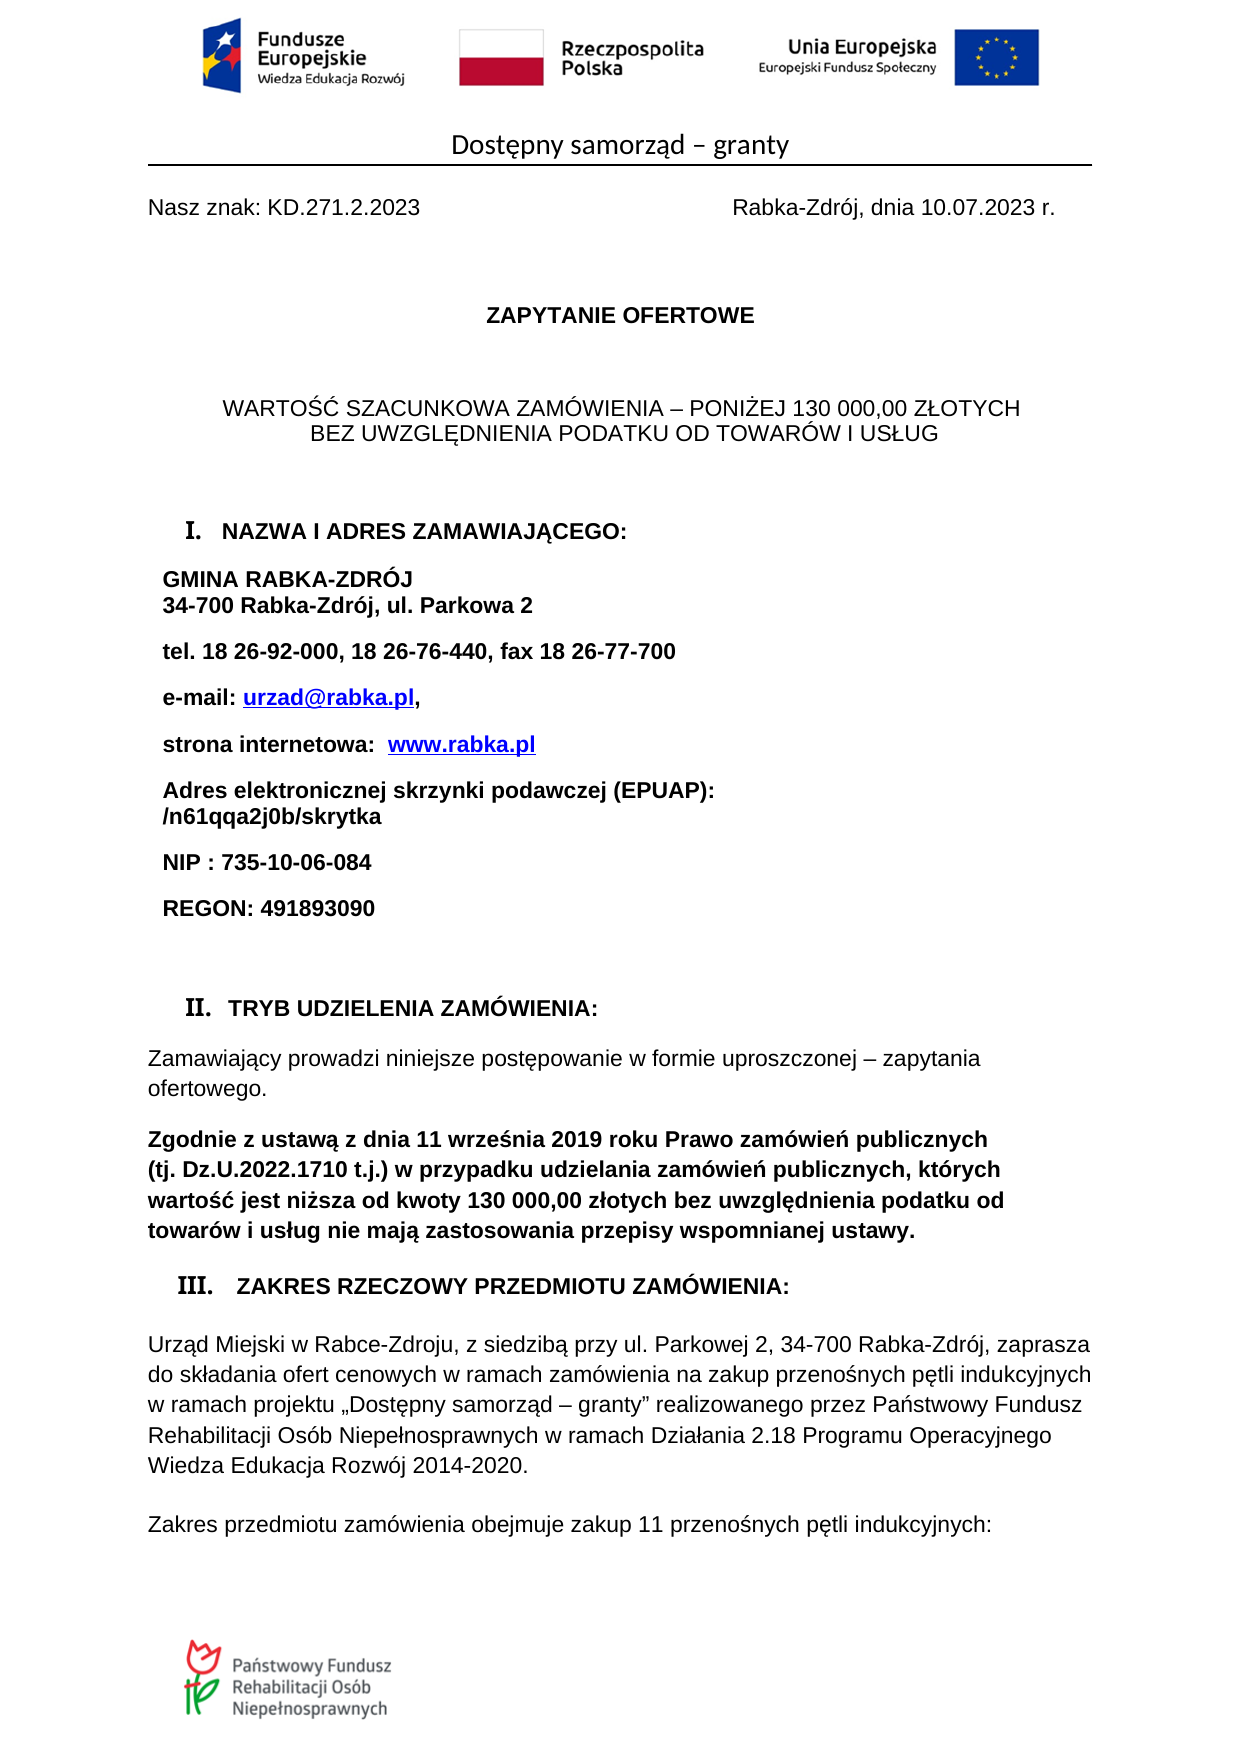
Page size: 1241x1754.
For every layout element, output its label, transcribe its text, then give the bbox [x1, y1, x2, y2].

text e-mail: urzad@rabka.pl, [162, 685, 705, 711]
list TRYB UDZIELENIA ZAMÓWIENIA: [185, 990, 1092, 1024]
text NIP : 735-10-06-084 [162, 850, 705, 876]
text WARTOŚĆ SZACUNKOWA ZAMÓWIENIA – PONIŻEJ 130 000,00 ZŁOTYCH BEZ UWZGLĘDNIENIA PODATKU OD TOWARÓW I USŁUG [148, 396, 1095, 447]
text ZAPYTANIE OFERTOWE [148, 302, 1093, 328]
text tel. 18 26-92-000, 18 26-76-440, fax 18 26-77-700 [162, 639, 705, 664]
text Zamawiający prowadzi niniejsze postępowanie w formie uproszczonej – zapytania ofertowego. [148, 1045, 1092, 1101]
text strona internetowa: www.rabka.pl [162, 732, 768, 757]
list NAZWA I ADRES ZAMAWIAJĄCEGO: [185, 514, 705, 546]
text REGON: 491893090 [162, 896, 705, 922]
list ZAKRES RZECZOWY PRZEDMIOTU ZAMÓWIENIA: [177, 1268, 1092, 1302]
picture [147, 1606, 428, 1754]
text Adres elektronicznej skrzynki podawczej (EPUAP): /n61qqa2j0b/skrytka [162, 778, 768, 829]
text Nasz znak: KD.271.2.2023 Rabka-Zdrój, dnia 10.07.2023 r. [148, 194, 1092, 221]
text Zakres przedmiotu zamówienia obejmuje zakup 11 przenośnych pętli indukcyjnych: [148, 1511, 1092, 1538]
picture [184, 0, 1057, 111]
text Urząd Miejski w Rabce-Zdroju, z siedzibą przy ul. Parkowej 2, 34-700 Rabka-Zdrój, zaprasza do składania ofert cenowych w ramach zamówienia na zakup przenośnych pętli indukcyjnych w ramach projektu „Dostępny samorząd – granty” realizowanego przez Państwowy Fundusz Rehabilitacji Osób Niepełnosprawnych w ramach Działania 2.18 Programu Operacyjnego Wiedza Edukacja Rozwój 2014-2020. [148, 1331, 1092, 1478]
text GMINA RABKA-ZDRÓJ 34-700 Rabka-Zdrój, ul. Parkowa 2 [162, 567, 705, 618]
text Zgodnie z ustawą z dnia 11 września 2019 roku Prawo zamówień publicznych (tj. Dz.U.2022.1710 t.j.) w przypadku udzielania zamówień publicznych, których wartość jest niższa od kwoty 130 000,00 złotych bez uwzględnienia podatku od towarów i usług nie mają zastosowania przepisy wspomnianej ustawy. [148, 1126, 1092, 1243]
